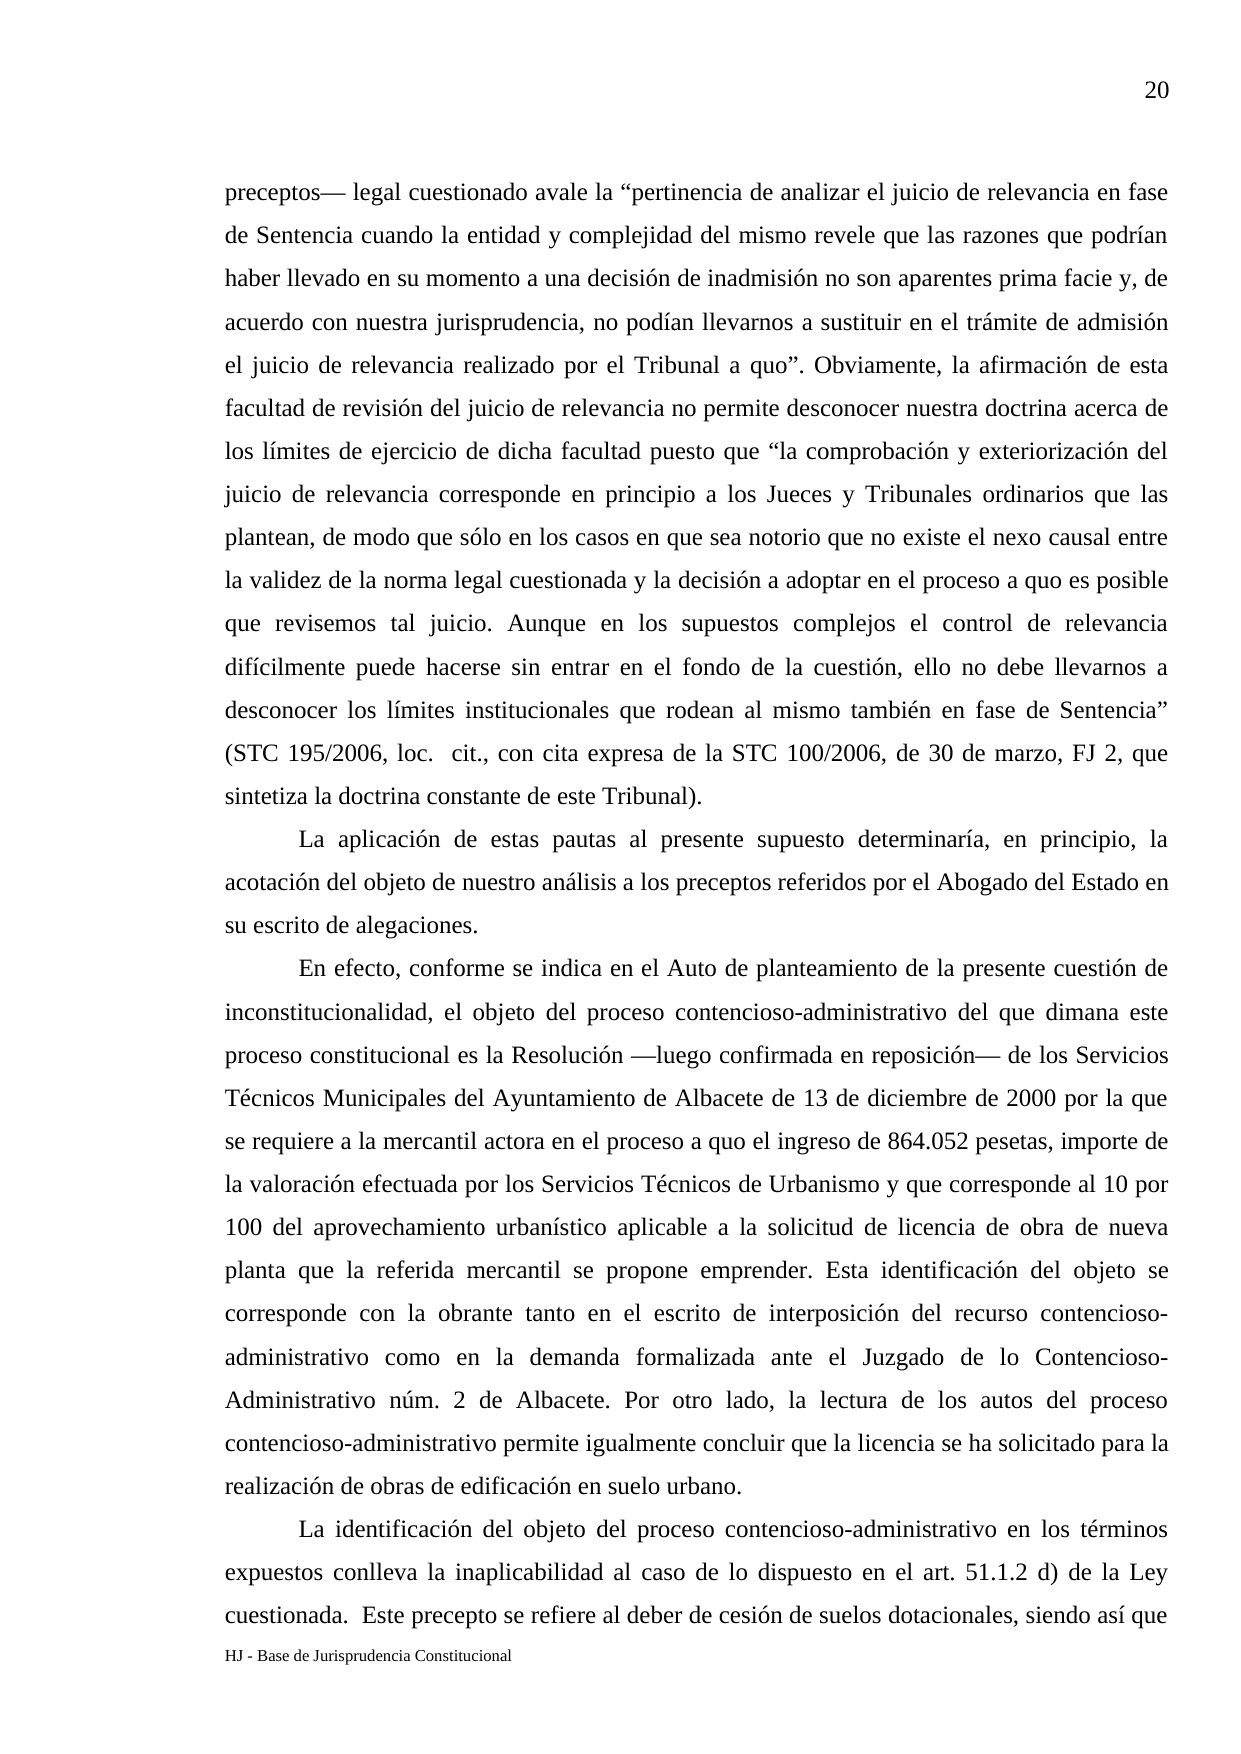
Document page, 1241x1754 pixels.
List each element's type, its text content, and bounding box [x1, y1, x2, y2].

text En efecto, conforme se indica en el Auto de planteamiento de la presente cuestión de inconstitucionalidad, el objeto del proceso contencioso-administrativo del que dimana este proceso constitucional es la Resolución —luego confirmada en reposición— de los Servicios Técnicos Municipales del Ayuntamiento de Albacete de 13 de diciembre de 2000 por la que se requiere a la mercantil actora en el proceso a quo el ingreso de 864.052 pesetas, importe de la valoración efectuada por los Servicios Técnicos de Urbanismo y que corresponde al 10 por 100 del aprovechamiento urbanístico aplicable a la solicitud de licencia de obra de nueva planta que la referida mercantil se propone emprender. Esta identificación del objeto se corresponde con la obrante tanto en el escrito de interposición del recurso contencioso-administrativo como en la demanda formalizada ante el Juzgado de lo Contencioso-Administrativo núm. 2 de Albacete. Por otro lado, la lectura de los autos del proceso contencioso-administrativo permite igualmente concluir que la licencia se ha solicitado para la realización de obras de edificación en suelo urbano. [224, 953, 1169, 1500]
text La aplicación de estas pautas al presente supuesto determinaría, en principio, la acotación del objeto de nuestro análisis a los preceptos referidos por el Abogado del Estado en su escrito de alegaciones. [224, 824, 1169, 939]
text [224, 177, 1169, 810]
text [224, 1514, 1169, 1629]
